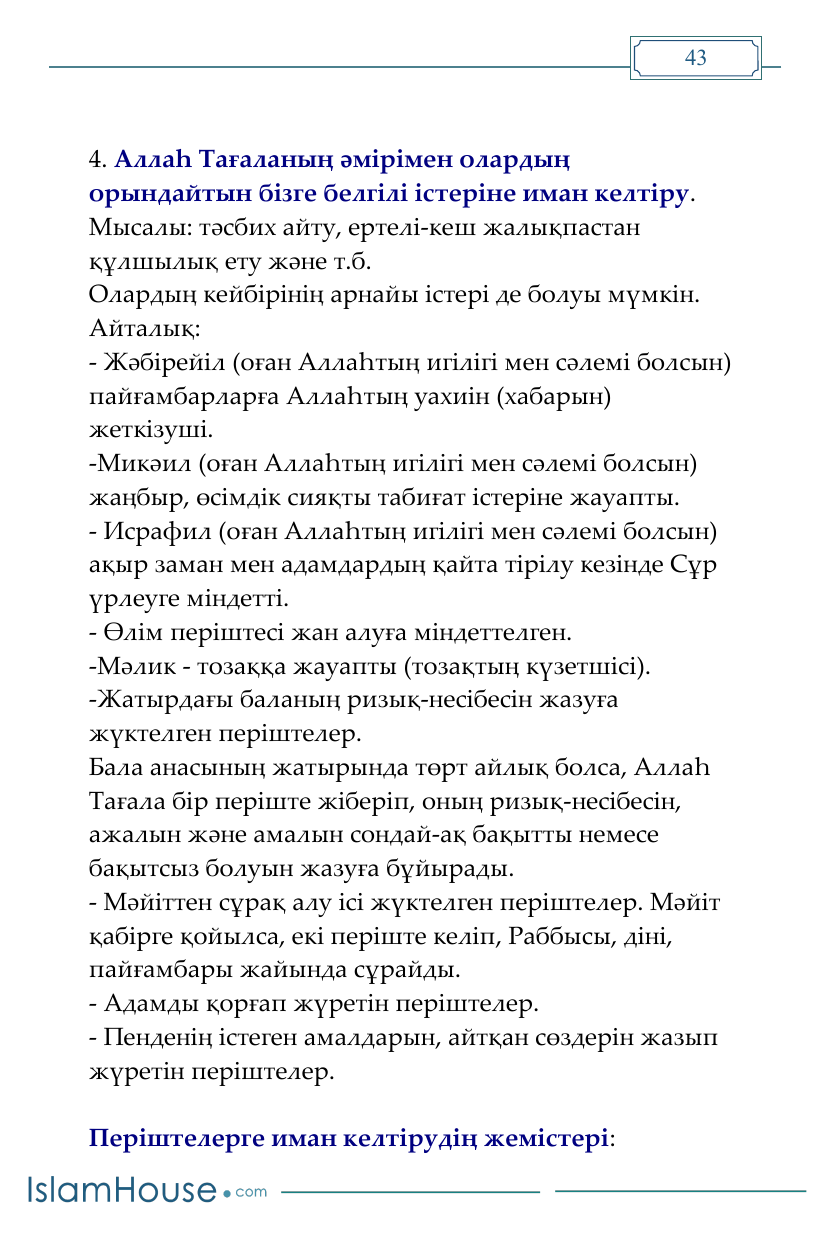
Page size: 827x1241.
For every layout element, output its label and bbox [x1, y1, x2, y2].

text [89, 107, 738, 1154]
picture [548, 1170, 807, 1208]
picture [20, 1171, 541, 1209]
